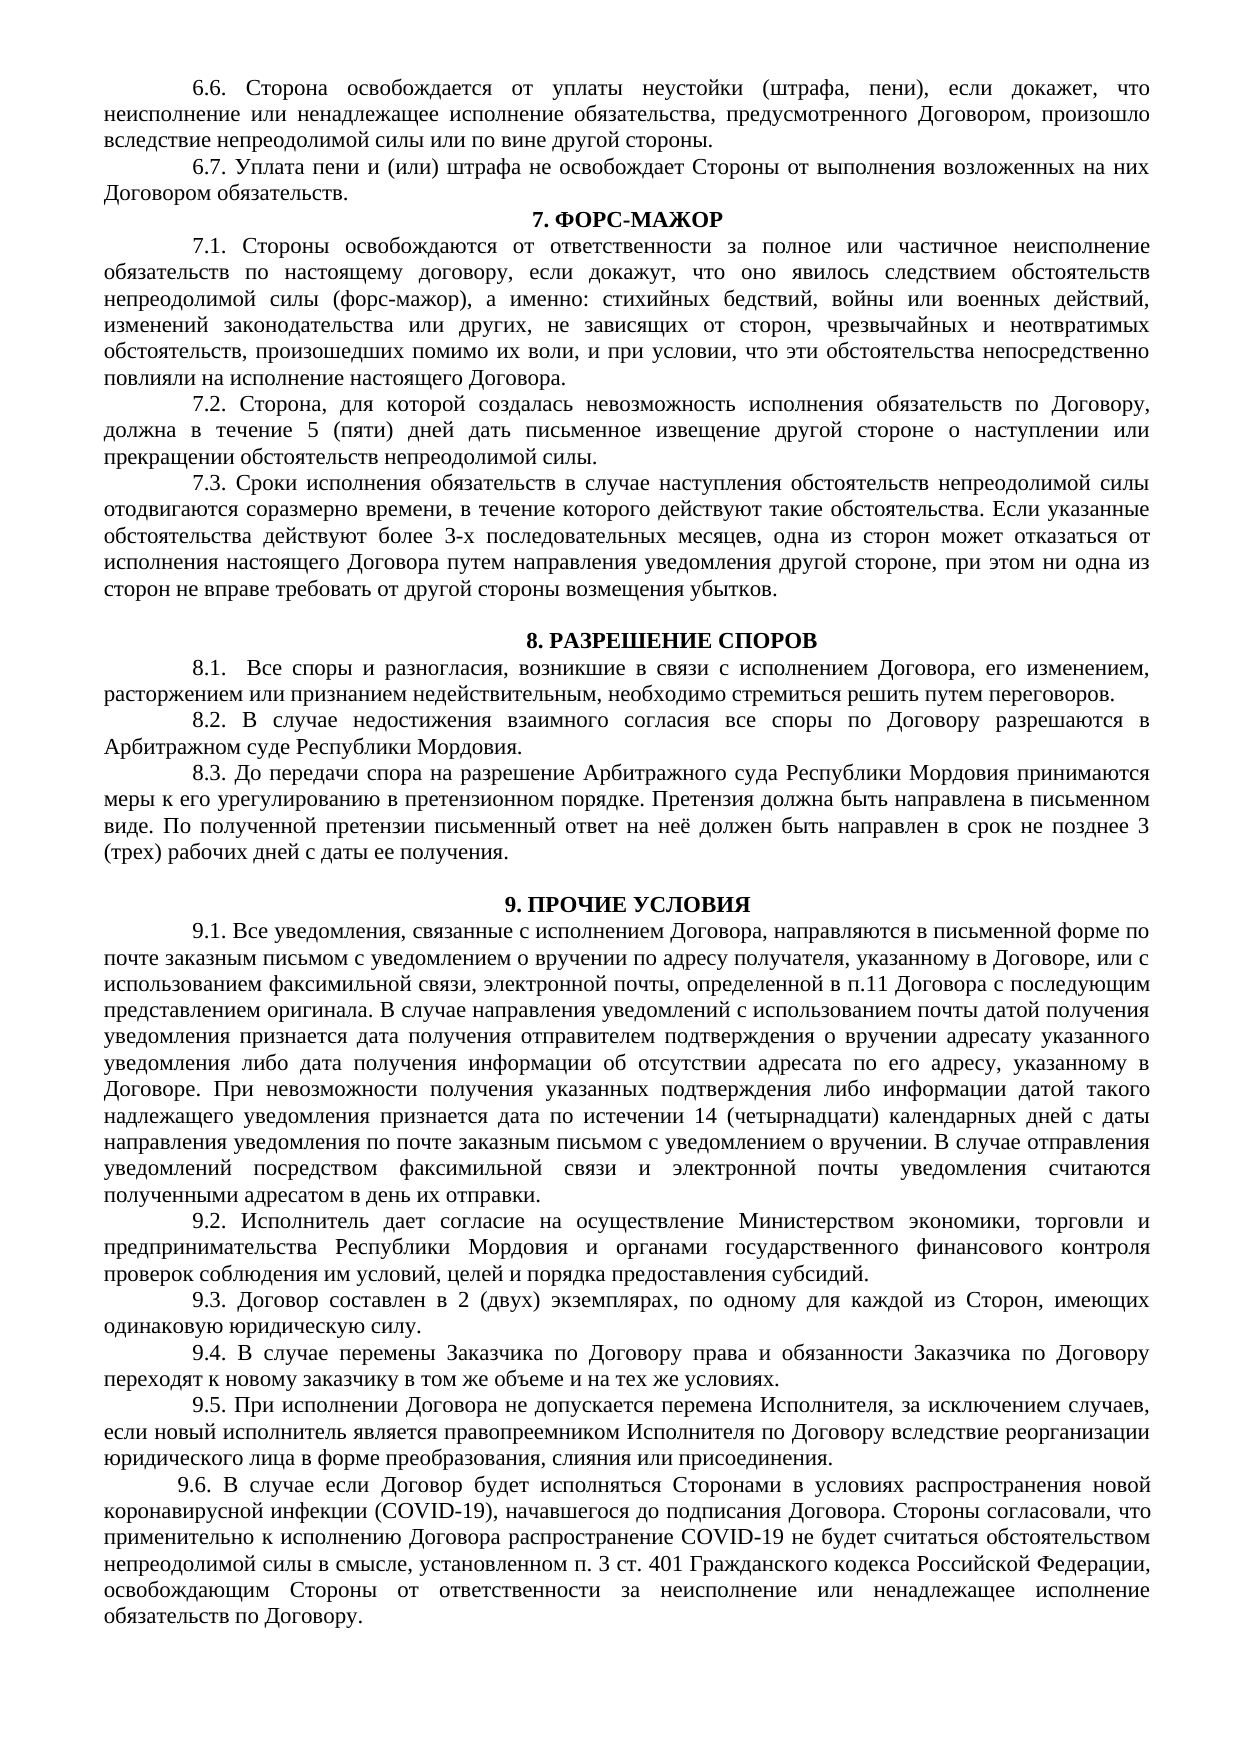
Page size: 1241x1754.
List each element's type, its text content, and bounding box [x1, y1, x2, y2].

text 8.3. До передачи спора на разрешение Арбитражного суда Республики Мордовия принимаются меры к его урегулированию в претензионном порядке. Претензия должна быть направлена в письменном виде. По полученной претензии письменный ответ на неё должен быть направлен в срок не позднее 3 (трех) рабочих дней с даты ее получения. [103, 759, 1152, 864]
text 7.3. Сроки исполнения обязательств в случае наступления обстоятельств непреодолимой силы отодвигаются соразмерно времени, в течение которого действуют такие обстоятельства. Если указанные обстоятельства действуют более 3-х последовательных месяцев, одна из сторон может отказаться от исполнения настоящего Договора путем направления уведомления другой стороне, при этом ни одна из сторон не вправе требовать от другой стороны возмещения убытков. [103, 469, 1152, 601]
text 9.1. Все уведомления, связанные с исполнением Договора, направляются в письменной форме по почте заказным письмом с уведомлением о вручении по адресу получателя, указанному в Договоре, или с использованием факсимильной связи, электронной почты, определенной в п.11 Договора с последующим представлением оригинала. В случае направления уведомлений с использованием почты датой получения уведомления признается дата получения отправителем подтверждения о вручении адресату указанного уведомления либо дата получения информации об отсутствии адресата по его адресу, указанному в Договоре. При невозможности получения указанных подтверждения либо информации датой такого надлежащего уведомления признается дата по истечении 14 (четырнадцати) календарных дней с даты направления уведомления по почте заказным письмом с уведомлением о вручении. В случае отправления уведомлений посредством факсимильной связи и электронной почты уведомления считаются полученными адресатом в день их отправки. [103, 917, 1152, 1164]
text 8. РАЗРЕШЕНИЕ СПОРОВ [103, 627, 1152, 654]
text 6.6. Сторона освобождается от уплаты неустойки (штрафа, пени), если докажет, что неисполнение или ненадлежащее исполнение обязательства, предусмотренного Договором, произошло вследствие непреодолимой силы или по вине другой стороны. [103, 74, 1152, 153]
text 9.2. Исполнитель дает согласие на осуществление Министерством экономики, торговли и предпринимательства Республики Мордовия и органами государственного финансового контроля проверок соблюдения им условий, целей и порядка предоставления субсидий. [103, 1207, 1152, 1286]
text 8.2. В случае недостижения взаимного согласия все споры по Договору разрешаются в Арбитражном суде Республики Мордовия. [103, 706, 1152, 759]
text 9.5. При исполнении Договора не допускается перемена Исполнителя, за исключением случаев, если новый исполнитель является правопреемником Исполнителя по Договору вследствие реорганизации юридического лица в форме преобразования, слияния или присоединения. [103, 1392, 1152, 1471]
text 7.1. Стороны освобождаются от ответственности за полное или частичное неисполнение обязательств по настоящему договору, если докажут, что оно явилось следствием обстоятельств непреодолимой силы (форс-мажор), а именно: стихийных бедствий, войны или военных действий, изменений законодательства или других, не зависящих от сторон, чрезвычайных и неотвратимых обстоятельств, произошедших помимо их воли, и при условии, что эти обстоятельства непосредственно повлияли на исполнение настоящего Договора. [103, 232, 1152, 390]
text 9.4. В случае перемены Заказчика по Договору права и обязанности Заказчика по Договору переходят к новому заказчику в том же объеме и на тех же условиях. [103, 1339, 1152, 1392]
text 9. ПРОЧИЕ УСЛОВИЯ [103, 891, 1152, 917]
text 7. ФОРС-МАЖОР [103, 206, 1152, 232]
text 6.7. Уплата пени и (или) штрафа не освобождает Стороны от выполнения возложенных на них Договором обязательств. [103, 153, 1152, 206]
text 9.6. В случае если Договор будет исполняться Сторонами в условиях распространения новой коронавирусной инфекции (COVID-19), начавшегося до подписания Договора. Стороны согласовали, что применительно к исполнению Договора распространение COVID-19 не будет считаться обстоятельством непреодолимой силы в смысле, установленном п. 3 ст. 401 Гражданского кодекса Российской Федерации, освобождающим Стороны от ответственности за неисполнение или ненадлежащее исполнение обязательств по Договору. [103, 1471, 1152, 1629]
text 9.3. Договор составлен в 2 (двух) экземплярах, по одному для каждой из Сторон, имеющих одинаковую юридическую силу. [103, 1286, 1152, 1339]
text 7.2. Сторона, для которой создалась невозможность исполнения обязательств по Договору, должна в течение 5 (пяти) дней дать письменное извещение другой стороне о наступлении или прекращении обстоятельств непреодолимой силы. [103, 390, 1152, 469]
text 8.1. Все споры и разногласия, возникшие в связи с исполнением Договора, его изменением, расторжением или признанием недействительным, необходимо стремиться решить путем переговоров. [103, 654, 1152, 706]
